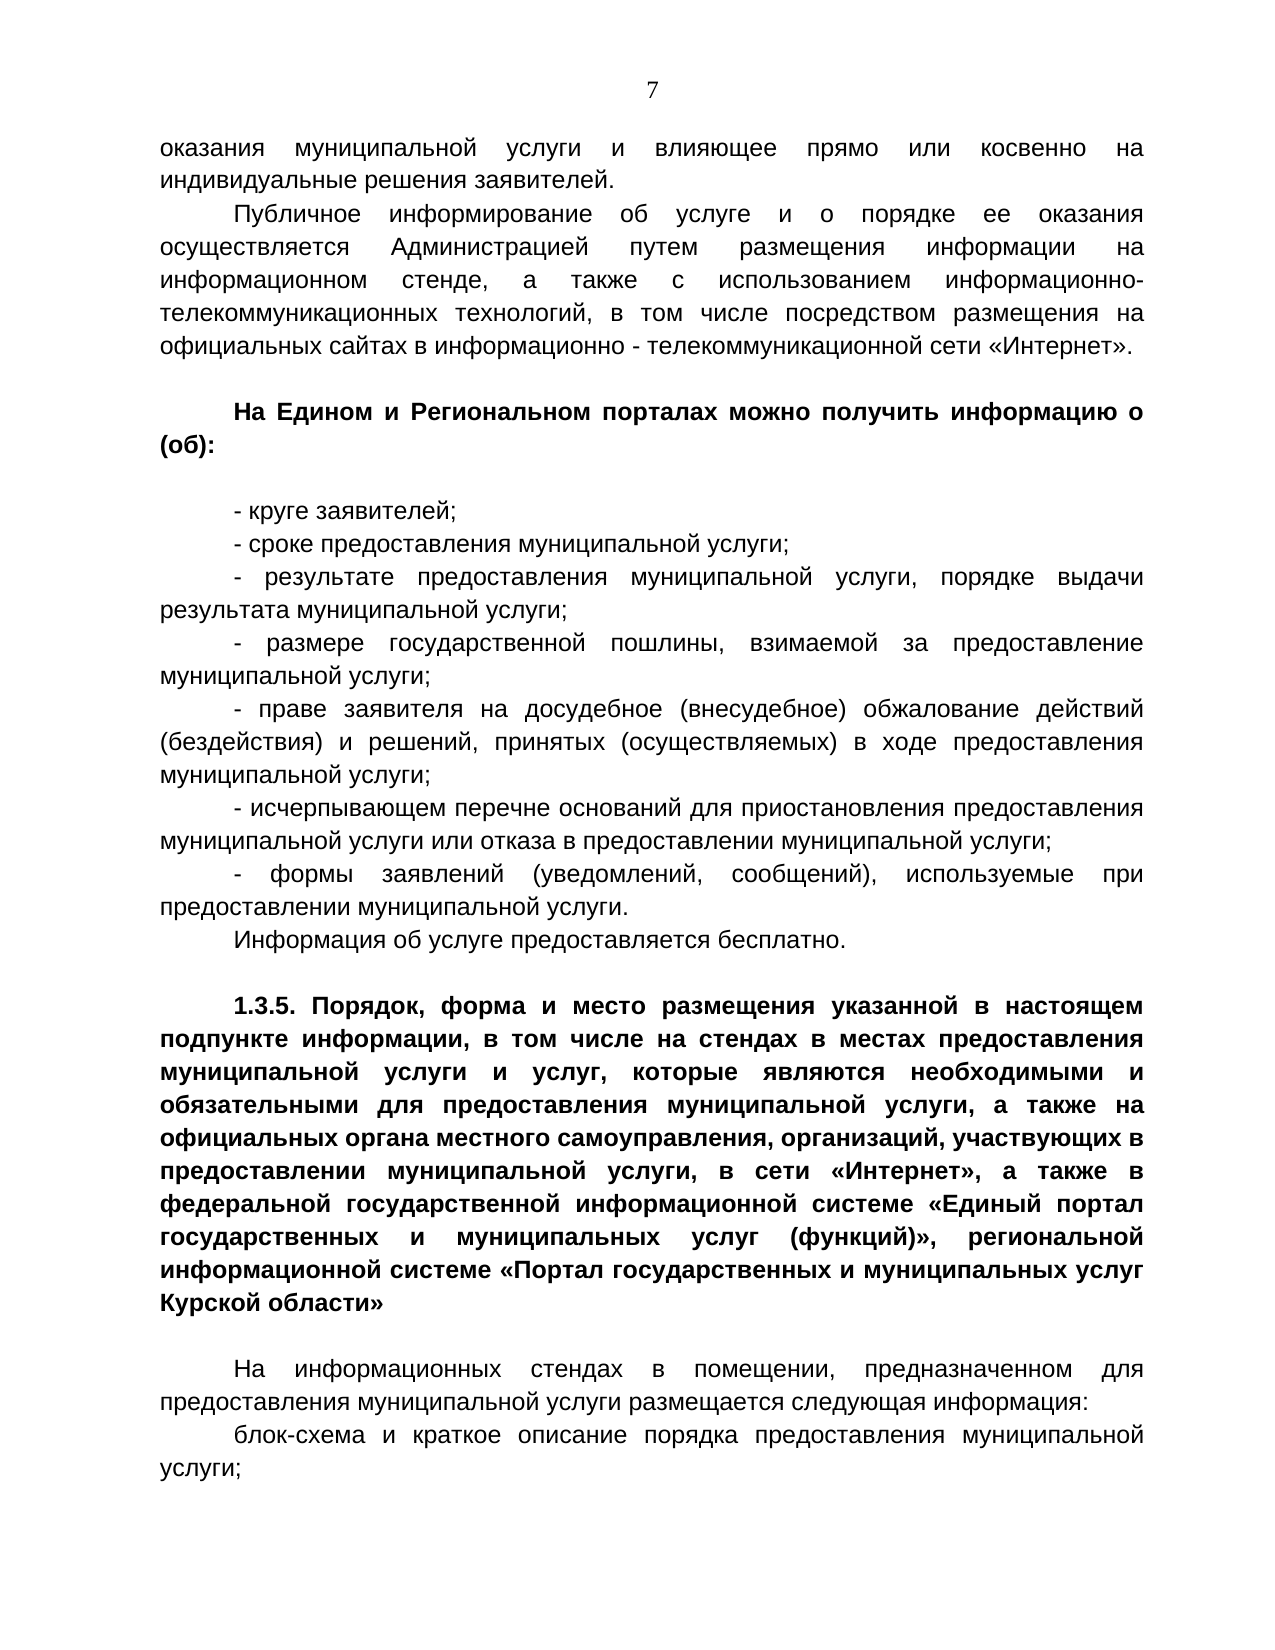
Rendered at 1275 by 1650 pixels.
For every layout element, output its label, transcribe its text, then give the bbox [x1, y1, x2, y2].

text На информационных стендах в помещении, предназначенном для предоставления муниципальной услуги размещается следующая информация: [159, 1354, 1145, 1416]
text На Едином и Региональном порталах можно получить информацию о (об): [159, 397, 1145, 458]
text - исчерпывающем перечне оснований для приостановления предоставления муниципальной услуги или отказа в предоставлении муниципальной услуги; [159, 793, 1145, 855]
text - формы заявлений (уведомлений, сообщений), используемые при предоставлении муниципальной услуги. [159, 859, 1145, 921]
text - результате предоставления муниципальной услуги, порядке выдачи результата муниципальной услуги; [159, 562, 1145, 623]
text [159, 132, 1145, 194]
text - размере государственной пошлины, взимаемой за предоставление муниципальной услуги; [159, 628, 1145, 689]
text 1.3.5. Порядок, форма и место размещения указанной в настоящем подпункте информации, в том числе на стендах в местах предоставления муниципальной услуги и услуг, которые являются необходимыми и обязательными для предоставления муниципальной услуги, а также на официальных органа местного самоуправления, организаций, участвующих в предоставлении муниципальной услуги, в сети «Интернет», а также в федеральной государственной информационной системе «Единый портал государственных и муниципальных услуг (функций)», региональной информационной системе «Портал государственных и муниципальных услуг Курской области» [159, 991, 1145, 1317]
text Информация об услуге предоставляется бесплатно. [159, 925, 1145, 954]
text - сроке предоставления муниципальной услуги; [159, 529, 1145, 557]
text Публичное информирование об услуге и о порядке ее оказания осуществляется Администрацией путем размещения информации на информационном стенде, а также с использованием информационно-телекоммуникационных технологий, в том числе посредством размещения на официальных сайтах в информационно - телекоммуникационной сети «Интернет». [159, 198, 1145, 359]
text - праве заявителя на досудебное (внесудебное) обжалование действий (бездействия) и решений, принятых (осуществляемых) в ходе предоставления муниципальной услуги; [159, 694, 1145, 789]
text блок-схема и краткое описание порядка предоставления муниципальной услуги; [159, 1420, 1145, 1482]
text - круге заявителей; [159, 496, 1145, 524]
